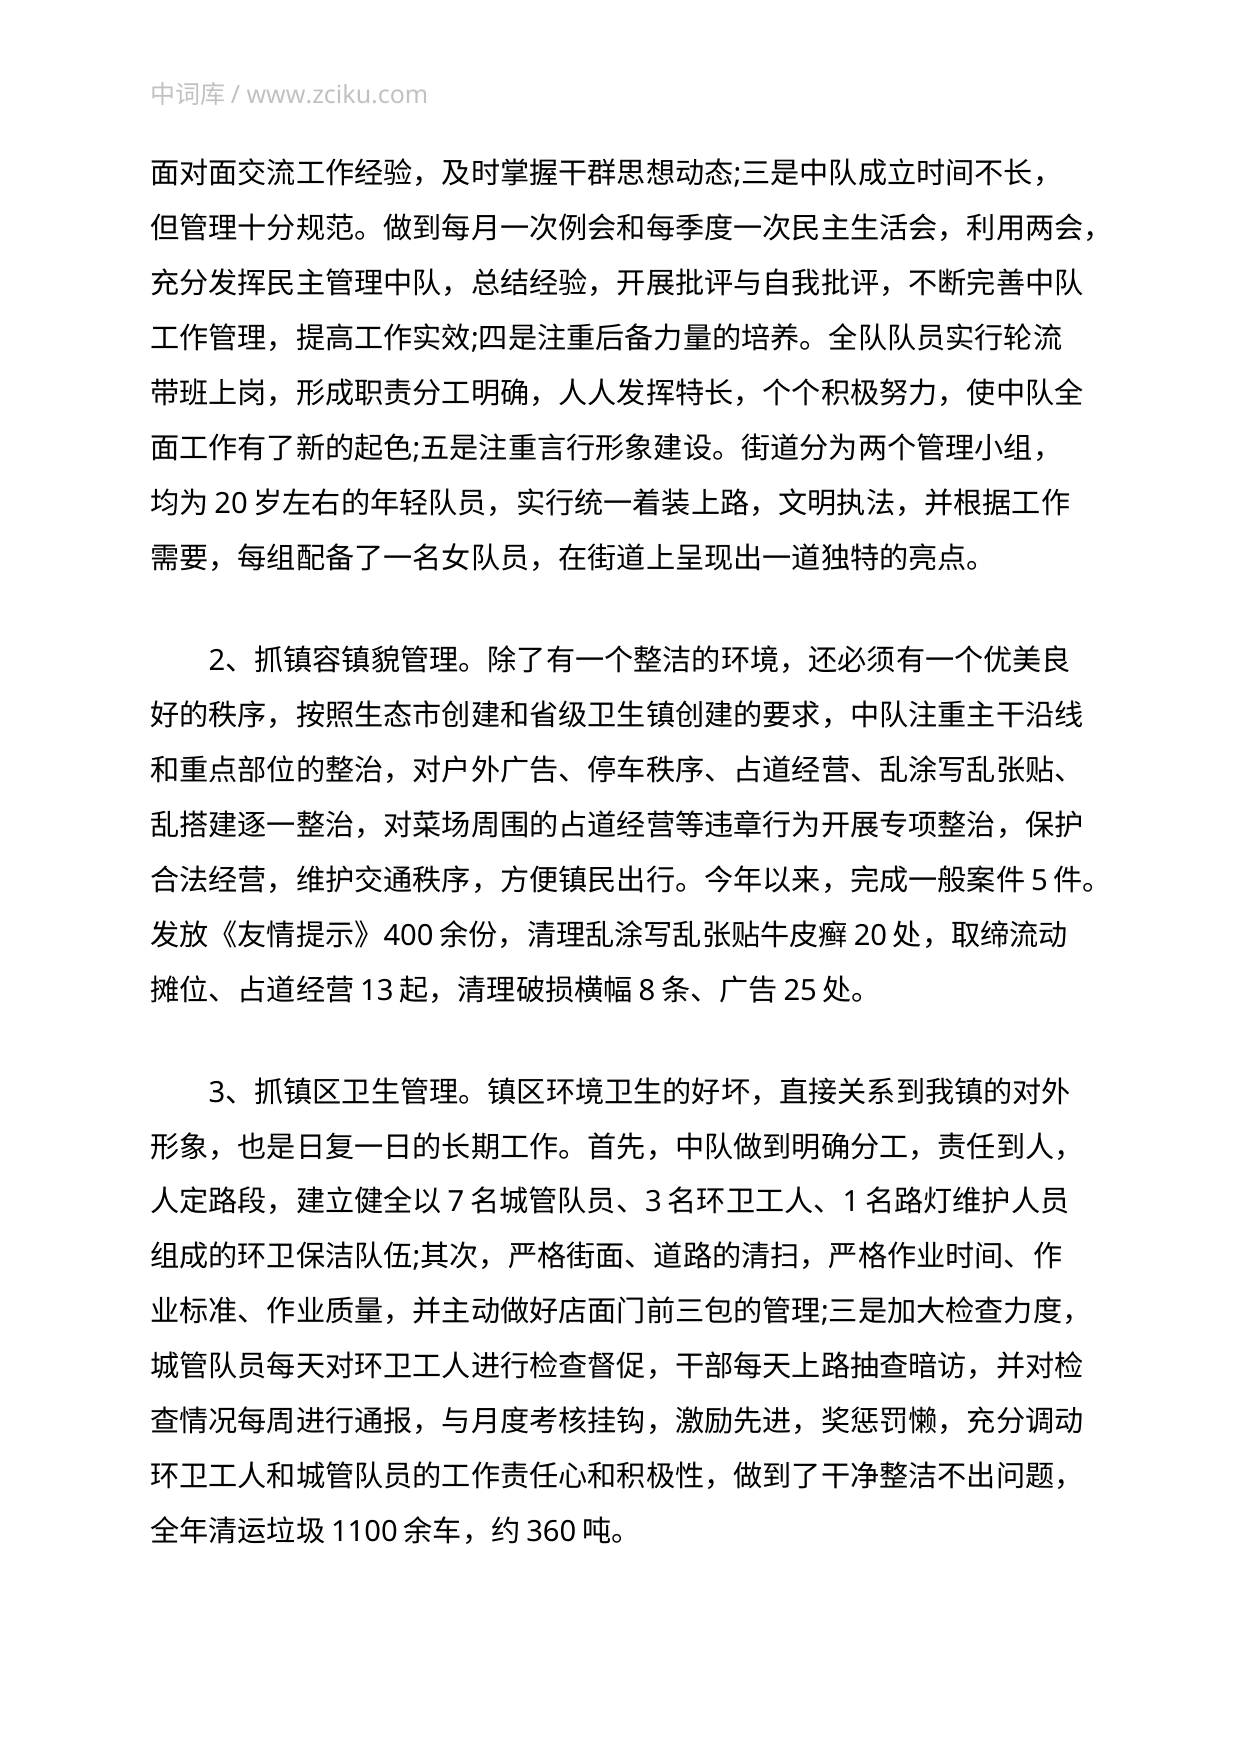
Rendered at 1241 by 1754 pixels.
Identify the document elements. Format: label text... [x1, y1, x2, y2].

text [150, 150, 1090, 577]
text 3、抓镇区卫生管理。镇区环境卫生的好坏，直接关系到我镇的对外形象，也是日复一日的长期工作。首先，中队做到明确分工，责任到人，人定路段，建立健全以7名城管队员、3名环卫工人、1名路灯维护人员组成的环卫保洁队伍;其次，严格街面、道路的清扫，严格作业时间、作业标准、作业质量，并主动做好店面门前三包的管理;三是加大检查力度，城管队员每天对环卫工人进行检查督促，干部每天上路抽查暗访，并对检查情况每周进行通报，与月度考核挂钩，激励先进，奖惩罚懒，充分调动环卫工人和城管队员的工作责任心和积极性，做到了干净整洁不出问题，全年清运垃圾1100余车，约360吨。 [150, 1068, 1090, 1550]
text 2、抓镇容镇貌管理。除了有一个整洁的环境，还必须有一个优美良好的秩序，按照生态市创建和省级卫生镇创建的要求，中队注重主干沿线和重点部位的整治，对户外广告、停车秩序、占道经营、乱涂写乱张贴、乱搭建逐一整治，对菜场周围的占道经营等违章行为开展专项整治，保护合法经营，维护交通秩序，方便镇民出行。今年以来，完成一般案件5件。发放《友情提示》400余份，清理乱涂写乱张贴牛皮癣20处，取缔流动摊位、占道经营13起，清理破损横幅8条、广告25处。 [150, 636, 1090, 1008]
